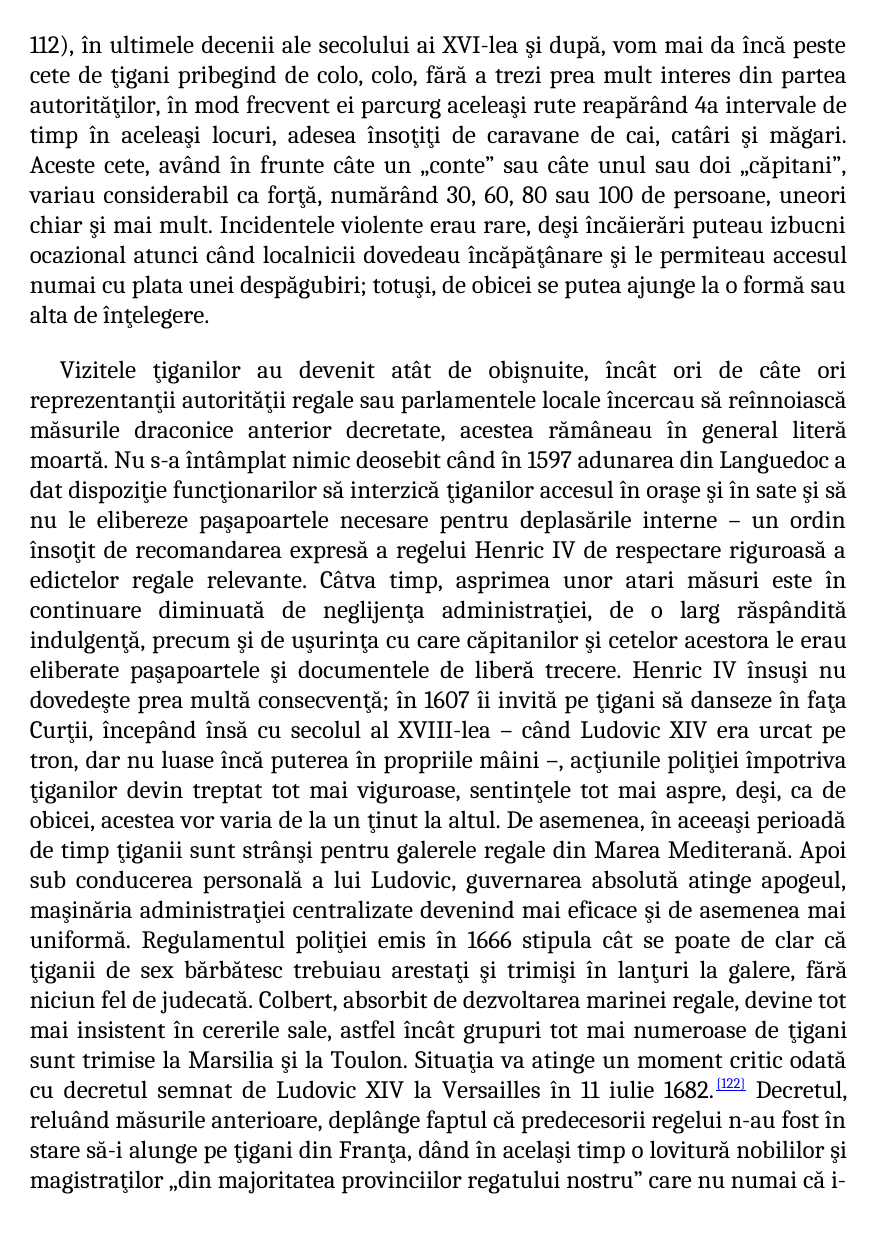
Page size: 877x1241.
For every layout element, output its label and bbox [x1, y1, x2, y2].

text [29, 29, 847, 329]
text [29, 354, 847, 1194]
